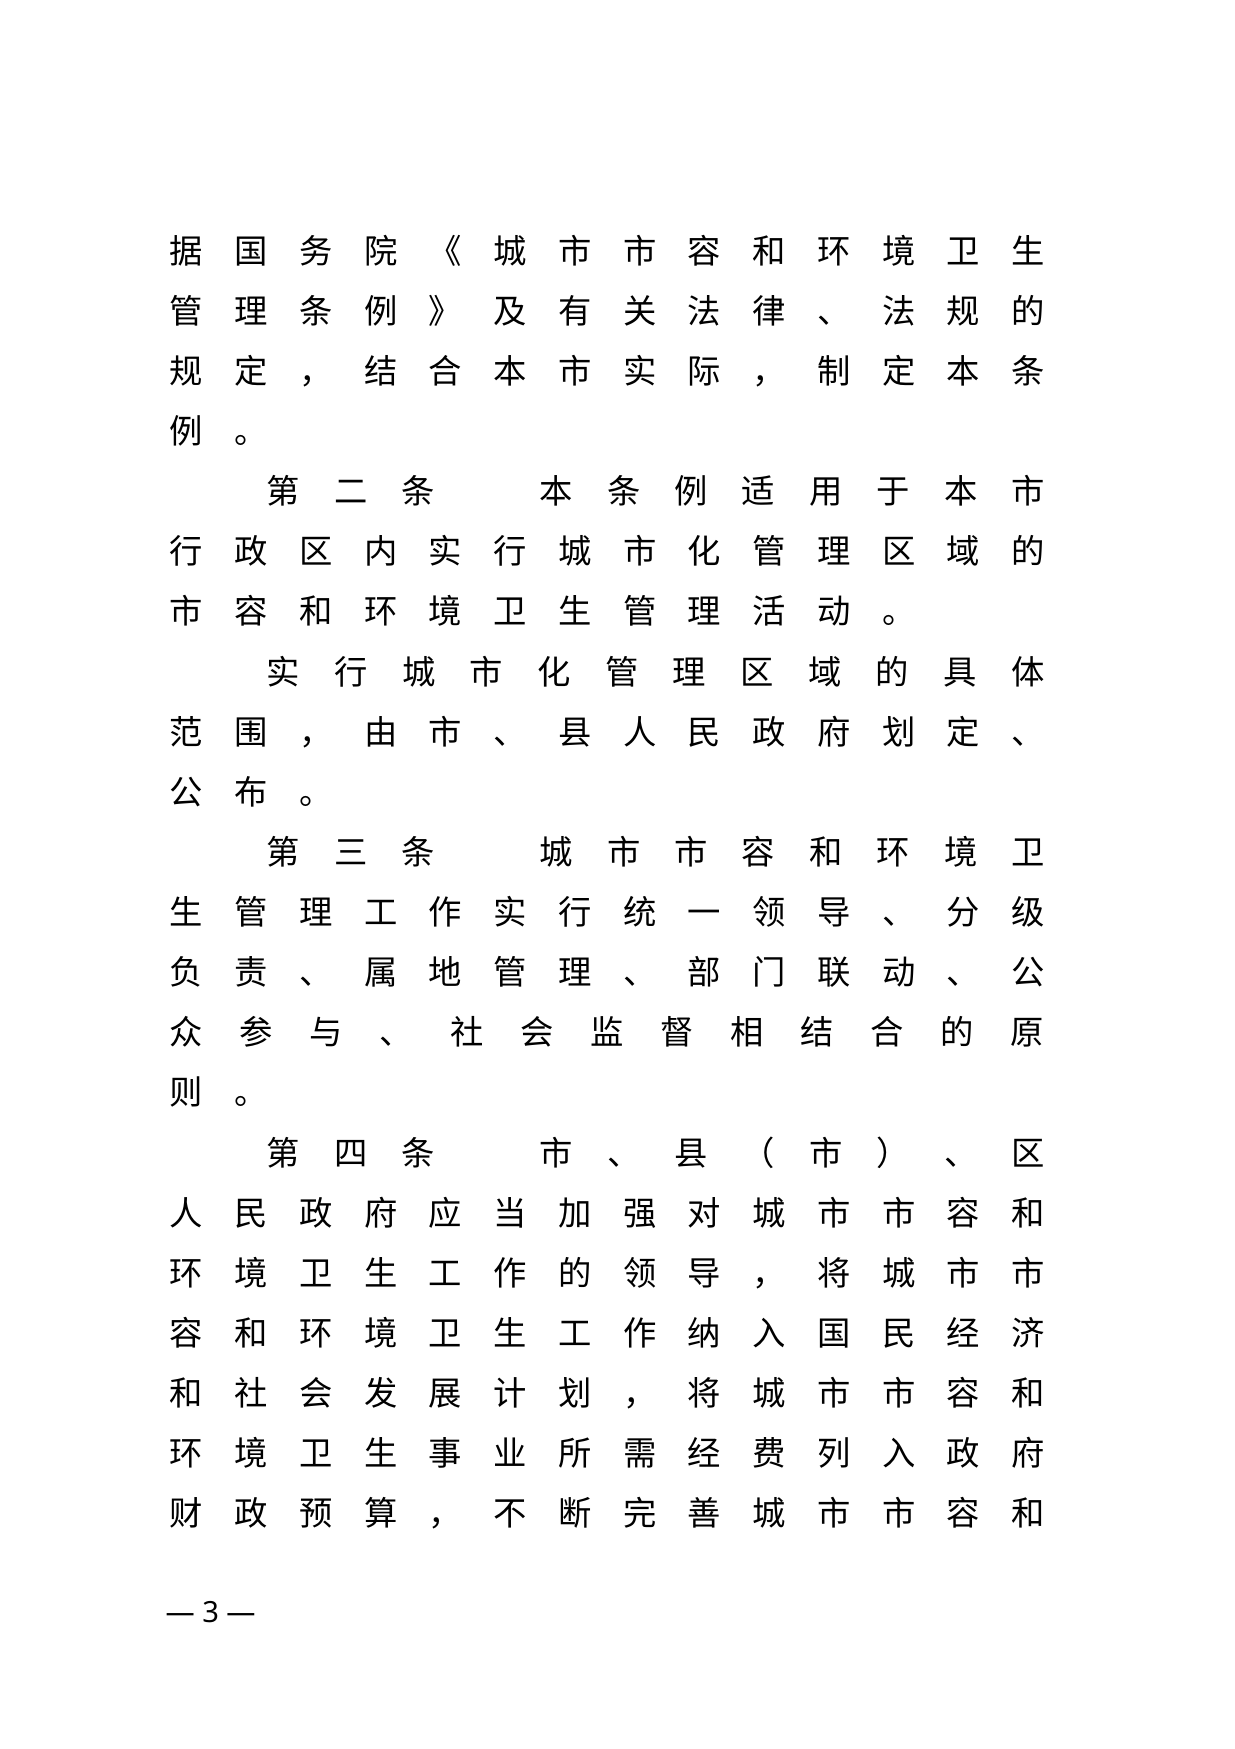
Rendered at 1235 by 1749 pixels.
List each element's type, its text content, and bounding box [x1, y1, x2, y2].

text 第二条 本条例适用于本市行政区内实行城市化管理区域的市容和环境卫生管理活动。 [169, 459, 1077, 639]
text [169, 219, 1077, 459]
text 第三条 城市市容和环境卫生管理工作实行统一领导、分级负责、属地管理、部门联动、公众参与、社会监督相结合的原则。 [169, 820, 1077, 1120]
text 实行城市化管理区域的具体范围，由市、县人民政府划定、公布。 [169, 639, 1077, 820]
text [169, 1120, 1077, 1541]
